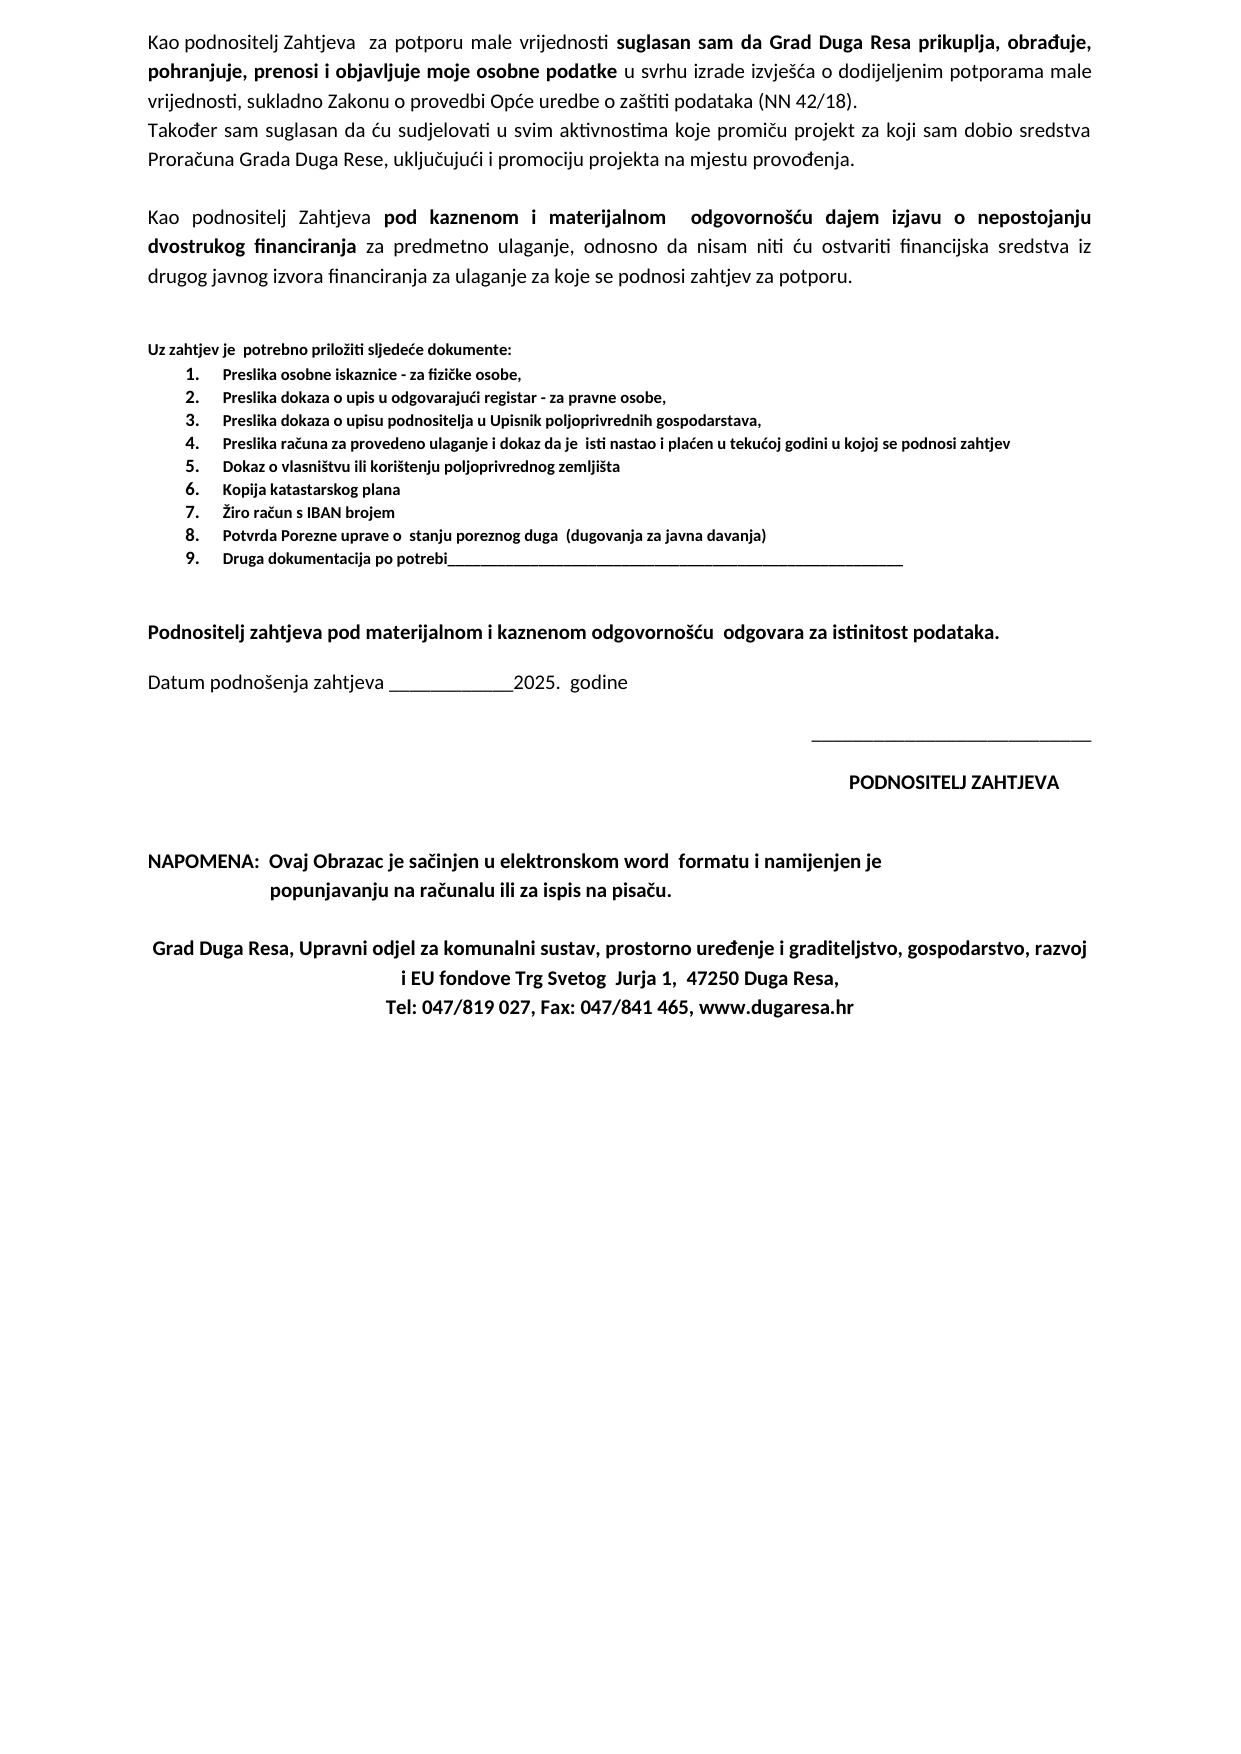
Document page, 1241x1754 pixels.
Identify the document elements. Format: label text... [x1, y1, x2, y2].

list Preslika računa za provedeno ulaganje i dokaz da je isti nastao i plaćen u tekućoj godini u kojoj se podnosi zahtjev [185, 431, 1093, 454]
list Preslika osobne iskaznice - za fizičke osobe, [185, 363, 1093, 386]
text PODNOSITELJ ZAHTJEVA [148, 769, 1093, 794]
text Kao podnositelj Zahtjeva pod kaznenom i materijalnom odgovornošću dajem izjavu o nepostojanju dvostrukog financiranja za predmetno ulaganje, odnosno da nisam niti ću ostvariti financijska sredstva iz drugog javnog izvora financiranja za ulaganje za koje se podnosi zahtjev za potporu. [148, 204, 1093, 288]
text Datum podnošenja zahtjeva ____________2025. godine [148, 669, 1093, 694]
text ___________________________ [148, 719, 1093, 744]
list Dokaz o vlasništvu ili korištenju poljoprivrednog zemljišta [185, 454, 1093, 477]
list Druga dokumentacija po potrebi_______________________________________________________ [185, 546, 1093, 569]
text Također sam suglasan da ću sudjelovati u svim aktivnostima koje promiču projekt za koji sam dobio sredstva Proračuna Grada Duga Rese, uključujući i promociju projekta na mjestu provođenja. [148, 117, 1093, 172]
text Uz zahtjev je potrebno priložiti sljedeće dokumente: [148, 339, 1093, 359]
list Žiro račun s IBAN brojem [185, 500, 1093, 523]
list Preslika dokaza o upis u odgovarajući registar - za pravne osobe, [185, 386, 1093, 408]
text Kao podnositelj Zahtjeva za potporu male vrijednosti suglasan sam da Grad Duga Resa prikuplja, obrađuje, pohranjuje, prenosi i objavljuje moje osobne podatke u svrhu izrade izvješća o dodijeljenim potporama male vrijednosti, sukladno Zakonu o provedbi Opće uredbe o zaštiti podataka (NN 42/18). [148, 29, 1093, 113]
list Kopija katastarskog plana [185, 477, 1093, 500]
text popunjavanju na računalu ili za ispis na pisaču. [148, 877, 1093, 903]
list Potvrda Porezne uprave o stanju poreznog duga (dugovanja za javna davanja) [185, 523, 1093, 546]
text Podnositelj zahtjeva pod materijalnom i kaznenom odgovornošću odgovara za istinitost podataka. [148, 619, 1093, 644]
text Tel: 047/819 027, Fax: 047/841 465, www.dugaresa.hr [148, 994, 1093, 1019]
text Grad Duga Resa, Upravni odjel za komunalni sustav, prostorno uređenje i graditeljstvo, gospodarstvo, razvoj i EU fondove Trg Svetog Jurja 1, 47250 Duga Resa, [148, 936, 1093, 990]
list Preslika dokaza o upisu podnositelja u Upisnik poljoprivrednih gospodarstava, [185, 408, 1093, 431]
text NAPOMENA: Ovaj Obrazac je sačinjen u elektronskom word formatu i namijenjen je [148, 848, 1093, 873]
